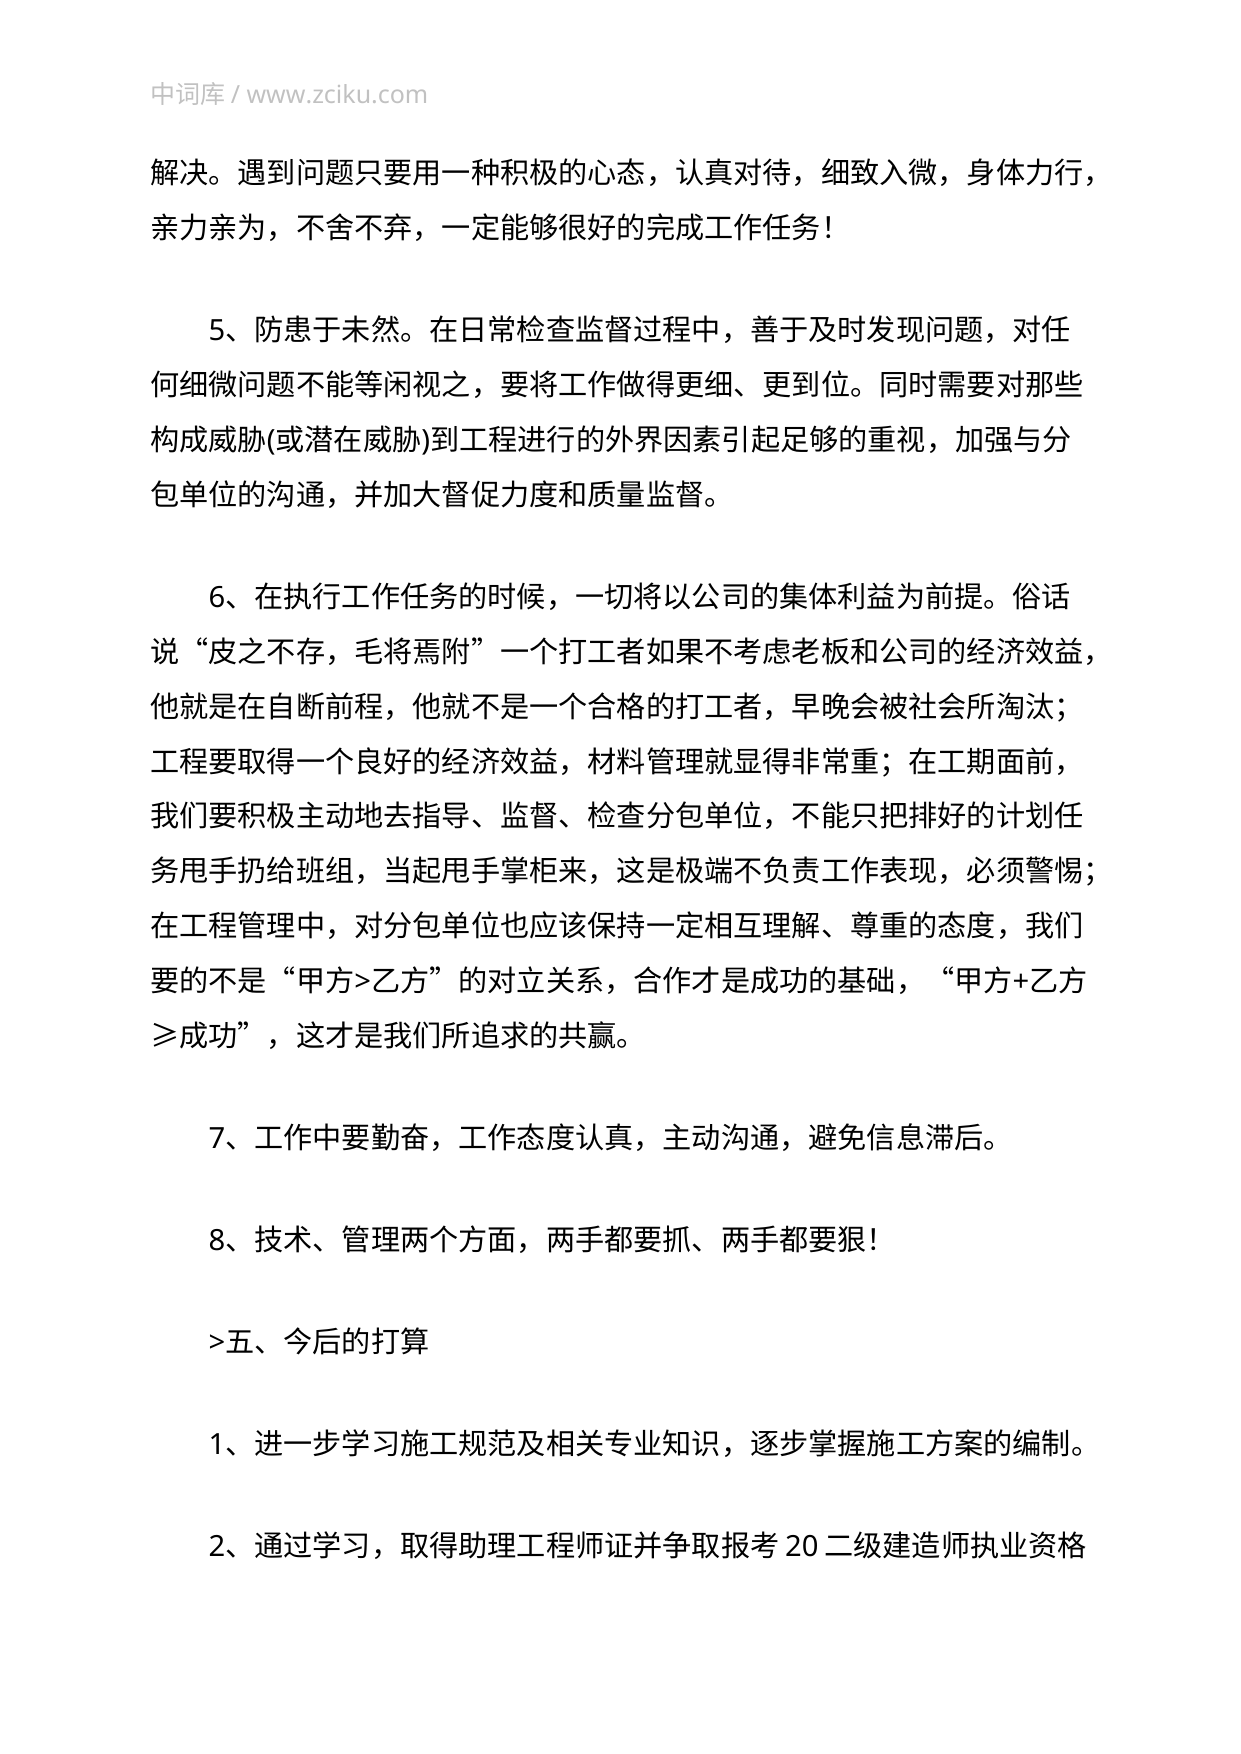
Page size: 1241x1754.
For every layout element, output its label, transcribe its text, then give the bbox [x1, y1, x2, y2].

text 6、在执行工作任务的时候，一切将以公司的集体利益为前提。俗话说“皮之不存，毛将焉附”一个打工者如果不考虑老板和公司的经济效益，他就是在自断前程，他就不是一个合格的打工者，早晚会被社会所淘汰；工程要取得一个良好的经济效益，材料管理就显得非常重；在工期面前，我们要积极主动地去指导、监督、检查分包单位，不能只把排好的计划任务甩手扔给班组，当起甩手掌柜来，这是极端不负责工作表现，必须警惕；在工程管理中，对分包单位也应该保持一定相互理解、尊重的态度，我们要的不是“甲方>乙方”的对立关系，合作才是成功的基础，“甲方+乙方≥成功”，这才是我们所追求的共赢。 [150, 573, 1090, 1055]
text 5、防患于未然。在日常检查监督过程中，善于及时发现问题，对任何细微问题不能等闲视之，要将工作做得更细、更到位。同时需要对那些构成威胁(或潜在威胁)到工程进行的外界因素引起足够的重视，加强与分包单位的沟通，并加大督促力度和质量监督。 [150, 307, 1090, 514]
text 8、技术、管理两个方面，两手都要抓、两手都要狠！ [150, 1216, 1090, 1259]
text >五、今后的打算 [150, 1318, 1090, 1361]
text 7、工作中要勤奋，工作态度认真，主动沟通，避免信息滞后。 [150, 1114, 1090, 1157]
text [150, 1522, 1090, 1565]
text 1、进一步学习施工规范及相关专业知识，逐步掌握施工方案的编制。 [150, 1420, 1090, 1463]
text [150, 150, 1090, 247]
